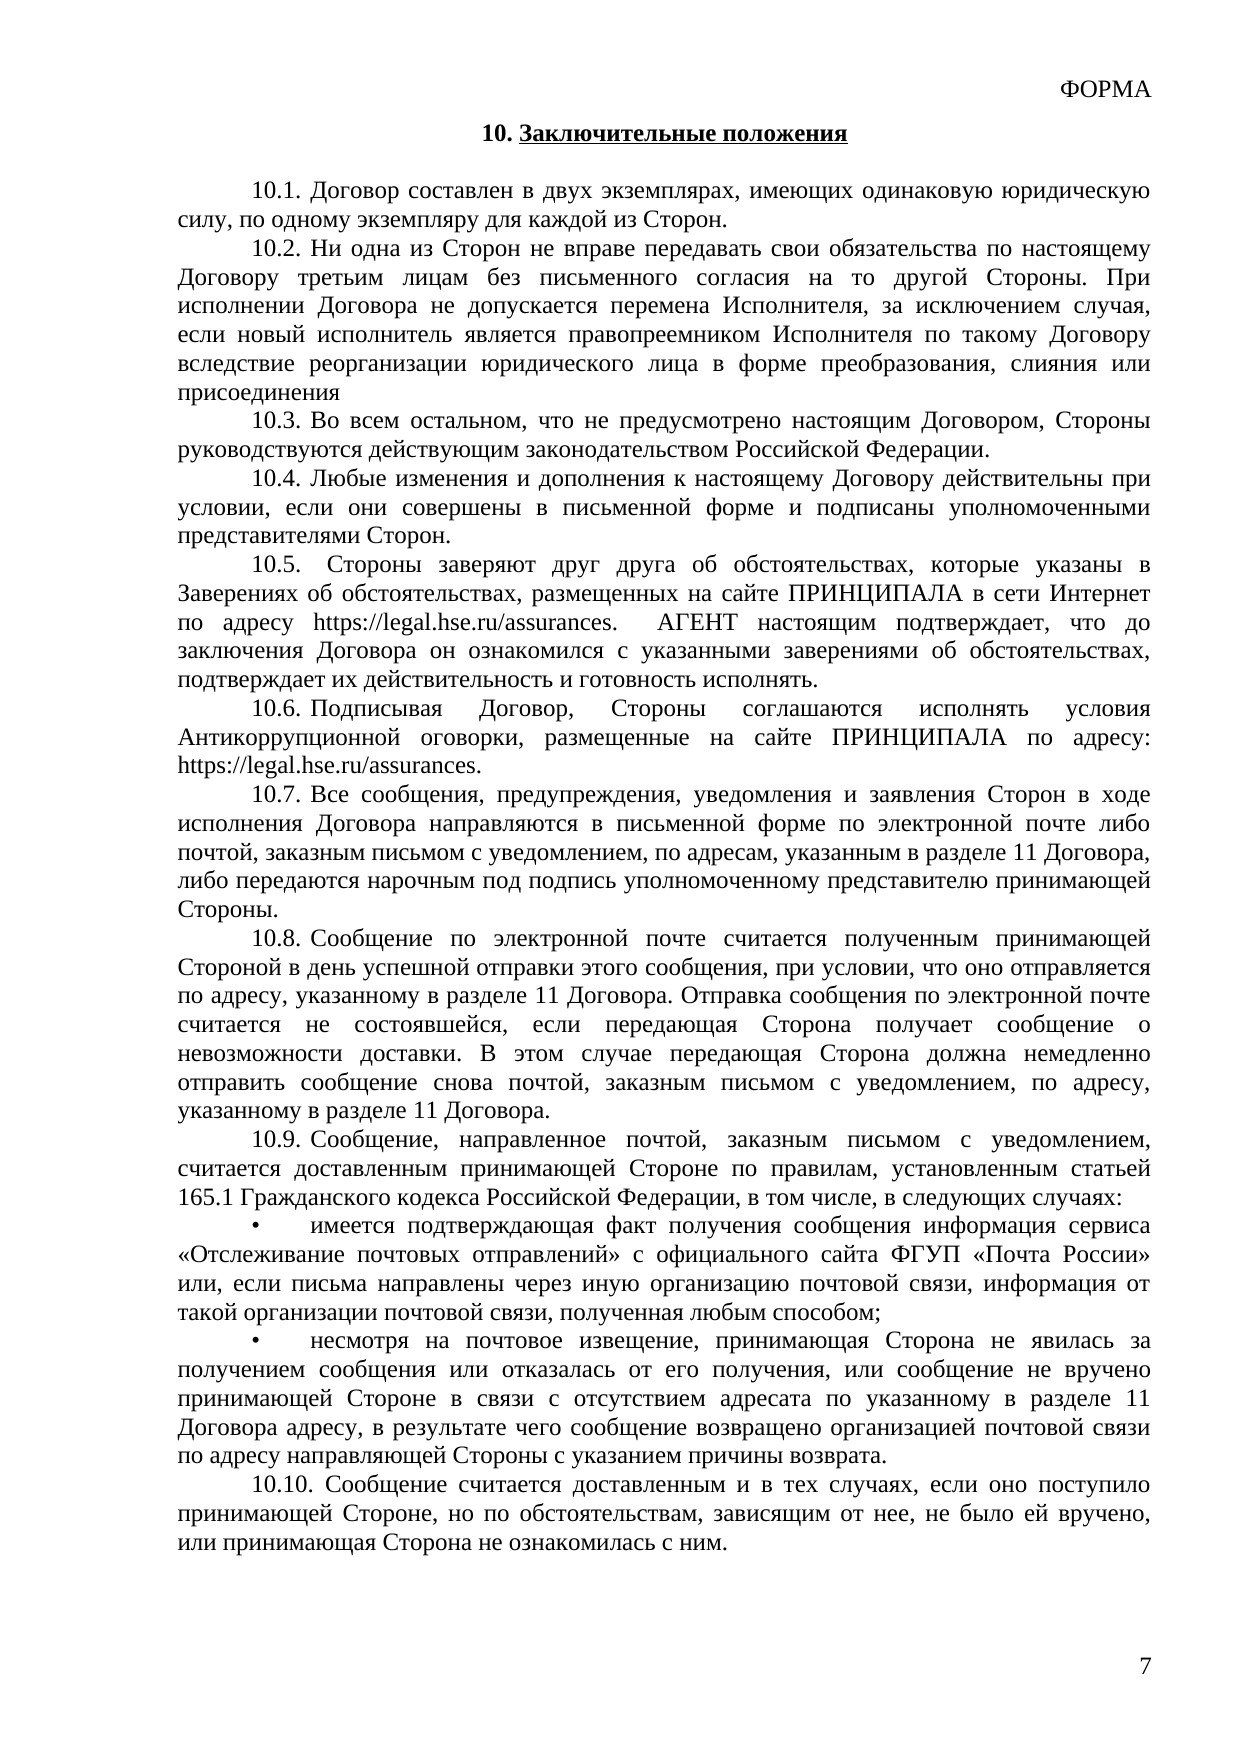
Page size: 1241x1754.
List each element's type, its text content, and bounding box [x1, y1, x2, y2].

list Во всем остальном, что не предусмотрено настоящим Договором, Стороны руководствуются действующим законодательством Российской Федерации. [177, 406, 1152, 463]
list Стороны заверяют друг друга об обстоятельствах, которые указаны в Заверениях об обстоятельствах, размещенных на сайте ПРИНЦИПАЛА в сети Интернет по адресу https://legal.hse.ru/assurances. АГЕНТ настоящим подтверждает, что до заключения Договора он ознакомился с указанными заверениями об обстоятельствах, подтверждает их действительность и готовность исполнять. [177, 549, 1152, 693]
list Заключительные положения [177, 118, 1152, 147]
list Сообщение по электронной почте считается полученным принимающей Стороной в день успешной отправки этого сообщения, при условии, что оно отправляется по адресу, указанному в разделе 11 Договора. Отправка сообщения по электронной почте считается не состоявшейся, если передающая Сторона получает сообщение о невозможности доставки. В этом случае передающая Сторона должна немедленно отправить сообщение снова почтой, заказным письмом с уведомлением, по адресу, указанному в разделе 11 Договора. [177, 923, 1152, 1124]
list Подписывая Договор, Стороны соглашаются исполнять условия Антикоррупционной оговорки, размещенные на сайте ПРИНЦИПАЛА по адресу: https://legal.hse.ru/assurances. [177, 693, 1152, 779]
list Все сообщения, предупреждения, уведомления и заявления Сторон в ходе исполнения Договора направляются в письменной форме по электронной почте либо почтой, заказным письмом с уведомлением, по адресам, указанным в разделе 11 Договора, либо передаются нарочным под подпись уполномоченному представителю принимающей Стороны. [177, 779, 1152, 923]
list Сообщение считается доставленным и в тех случаях, если оно поступило принимающей Стороне, но по обстоятельствам, зависящим от нее, не было ей вручено, или принимающая Сторона не ознакомилась с ним. [177, 1469, 1152, 1556]
list Ни одна из Сторон не вправе передавать свои обязательства по настоящему Договору третьим лицам без письменного согласия на то другой Стороны. При исполнении Договора не допускается перемена Исполнителя, за исключением случая, если новый исполнитель является правопреемником Исполнителя по такому Договору вследствие реорганизации юридического лица в форме преобразования, слияния или присоединения [177, 233, 1152, 406]
list Любые изменения и дополнения к настоящему Договору действительны при условии, если они совершены в письменной форме и подписаны уполномоченными представителями Сторон. [177, 463, 1152, 549]
list Договор составлен в двух экземплярах, имеющих одинаковую юридическую силу, по одному экземпляру для каждой из Сторон. [177, 176, 1152, 233]
text • имеется подтверждающая факт получения сообщения информация сервиса «Отслеживание почтовых отправлений» с официального сайта ФГУП «Почта России» или, если письма направлены через иную организацию почтовой связи, информация от такой организации почтовой связи, полученная любым способом; [177, 1211, 1152, 1326]
text • несмотря на почтовое извещение, принимающая Сторона не явилась за получением сообщения или отказалась от его получения, или сообщение не вручено принимающей Стороне в связи с отсутствием адресата по указанному в разделе 11 Договора адресу, в результате чего сообщение возвращено организацией почтовой связи по адресу направляющей Стороны с указанием причины возврата. [177, 1326, 1152, 1469]
list Сообщение, направленное почтой, заказным письмом с уведомлением, считается доставленным принимающей Стороне по правилам, установленным статьей 165.1 Гражданского кодекса Российской Федерации, в том числе, в следующих случаях: [177, 1124, 1152, 1211]
